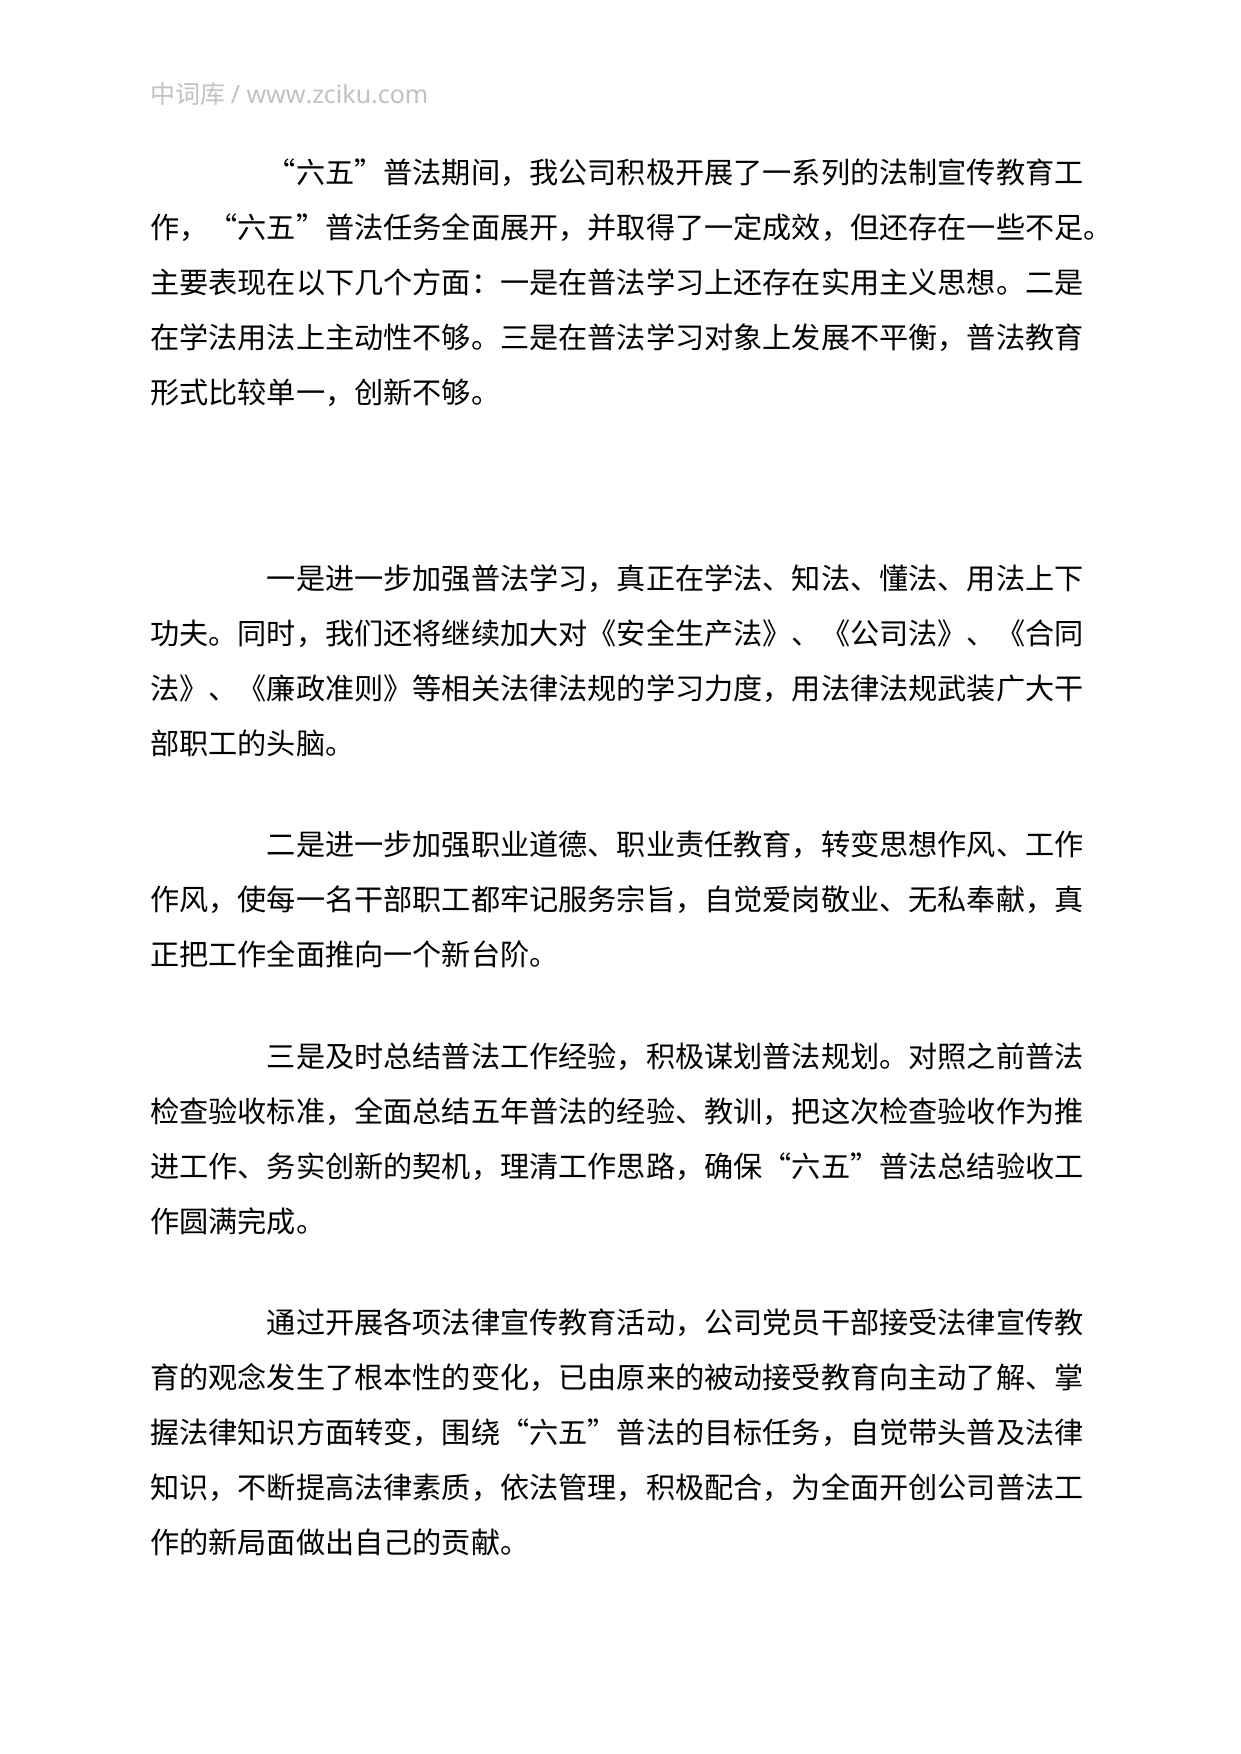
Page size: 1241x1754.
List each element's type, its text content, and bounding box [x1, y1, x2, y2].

text 通过开展各项法律宣传教育活动，公司党员干部接受法律宣传教育的观念发生了根本性的变化，已由原来的被动接受教育向主动了解、掌握法律知识方面转变，围绕“六五”普法的目标任务，自觉带头普及法律知识，不断提高法律素质，依法管理，积极配合，为全面开创公司普法工作的新局面做出自己的贡献。 [150, 1300, 1090, 1562]
text 二是进一步加强职业道德、职业责任教育，转变思想作风、工作作风，使每一名干部职工都牢记服务宗旨，自觉爱岗敬业、无私奉献，真正把工作全面推向一个新台阶。 [150, 822, 1090, 974]
text 三是及时总结普法工作经验，积极谋划普法规划。对照之前普法检查验收标准，全面总结五年普法的经验、教训，把这次检查验收作为推进工作、务实创新的契机，理清工作思路，确保“六五”普法总结验收工作圆满完成。 [150, 1033, 1090, 1241]
text 一是进一步加强普法学习，真正在学法、知法、懂法、用法上下功夫。同时，我们还将继续加大对《安全生产法》、《公司法》、《合同法》、《廉政准则》等相关法律法规的学习力度，用法律法规武装广大干部职工的头脑。 [150, 556, 1090, 762]
text “六五”普法期间，我公司积极开展了一系列的法制宣传教育工作，“六五”普法任务全面展开，并取得了一定成效，但还存在一些不足。主要表现在以下几个方面：一是在普法学习上还存在实用主义思想。二是在学法用法上主动性不够。三是在普法学习对象上发展不平衡，普法教育形式比较单一，创新不够。 [150, 150, 1090, 412]
